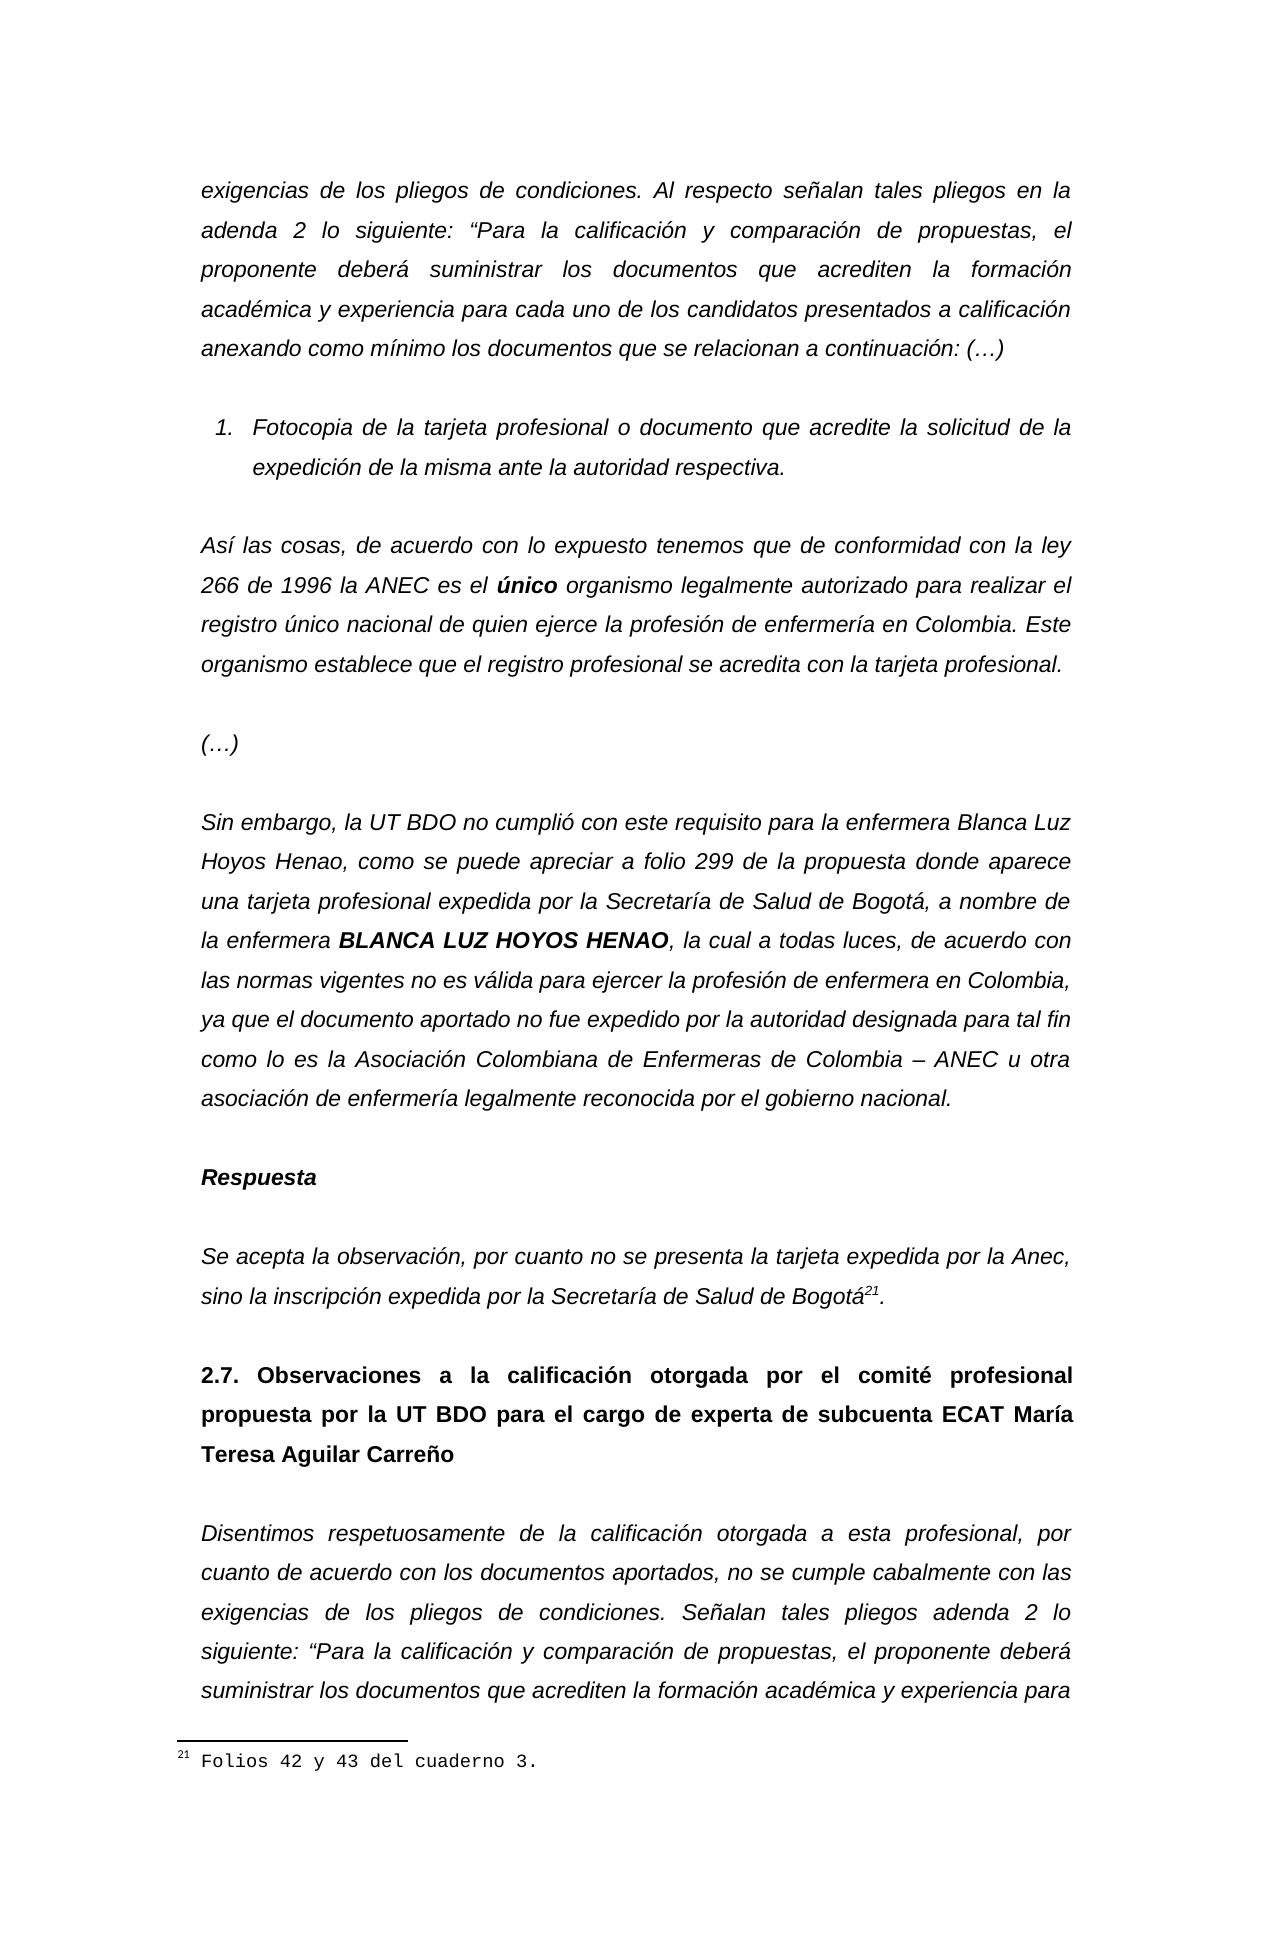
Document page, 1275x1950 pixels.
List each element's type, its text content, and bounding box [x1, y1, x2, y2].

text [201, 177, 1074, 361]
text Sin embargo, la UT BDO no cumplió con este requisito para la enfermera Blanca Luz Hoyos Henao, como se puede apreciar a folio 299 de la propuesta donde aparece una tarjeta profesional expedida por la Secretaría de Salud de Bogotá, a nombre de la enfermera BLANCA LUZ HOYOS HENAO, la cual a todas luces, de acuerdo con las normas vigentes no es válida para ejercer la profesión de enfermera en Colombia, ya que el documento aportado no fue expedido por la autoridad designada para tal fin como lo es la Asociación Colombiana de Enfermeras de Colombia – ANEC u otra asociación de enfermería legalmente reconocida por el gobierno nacional. [201, 809, 1074, 1112]
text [201, 1519, 1074, 1704]
text Respuesta [201, 1164, 1074, 1191]
text (…) [201, 730, 1074, 756]
text Así las cosas, de acuerdo con lo expuesto tenemos que de conformidad con la ley 266 de 1996 la ANEC es el único organismo legalmente autorizado para realizar el registro único nacional de quien ejerce la profesión de enfermería en Colombia. Este organismo establece que el registro profesional se acredita con la tarjeta profesional. [201, 532, 1074, 677]
list Fotocopia de la tarjeta profesional o documento que acredite la solicitud de la expedición de la misma ante la autoridad respectiva. [215, 414, 1074, 480]
text Se acepta la observación, por cuanto no se presenta la tarjeta expedida por la Anec, sino la inscripción expedida por la Secretaría de Salud de Bogotá. [201, 1243, 1074, 1309]
text 2.7. Observaciones a la calificación otorgada por el comité profesional propuesta por la UT BDO para el cargo de experta de subcuenta ECAT María Teresa Aguilar Carreño [201, 1362, 1074, 1467]
